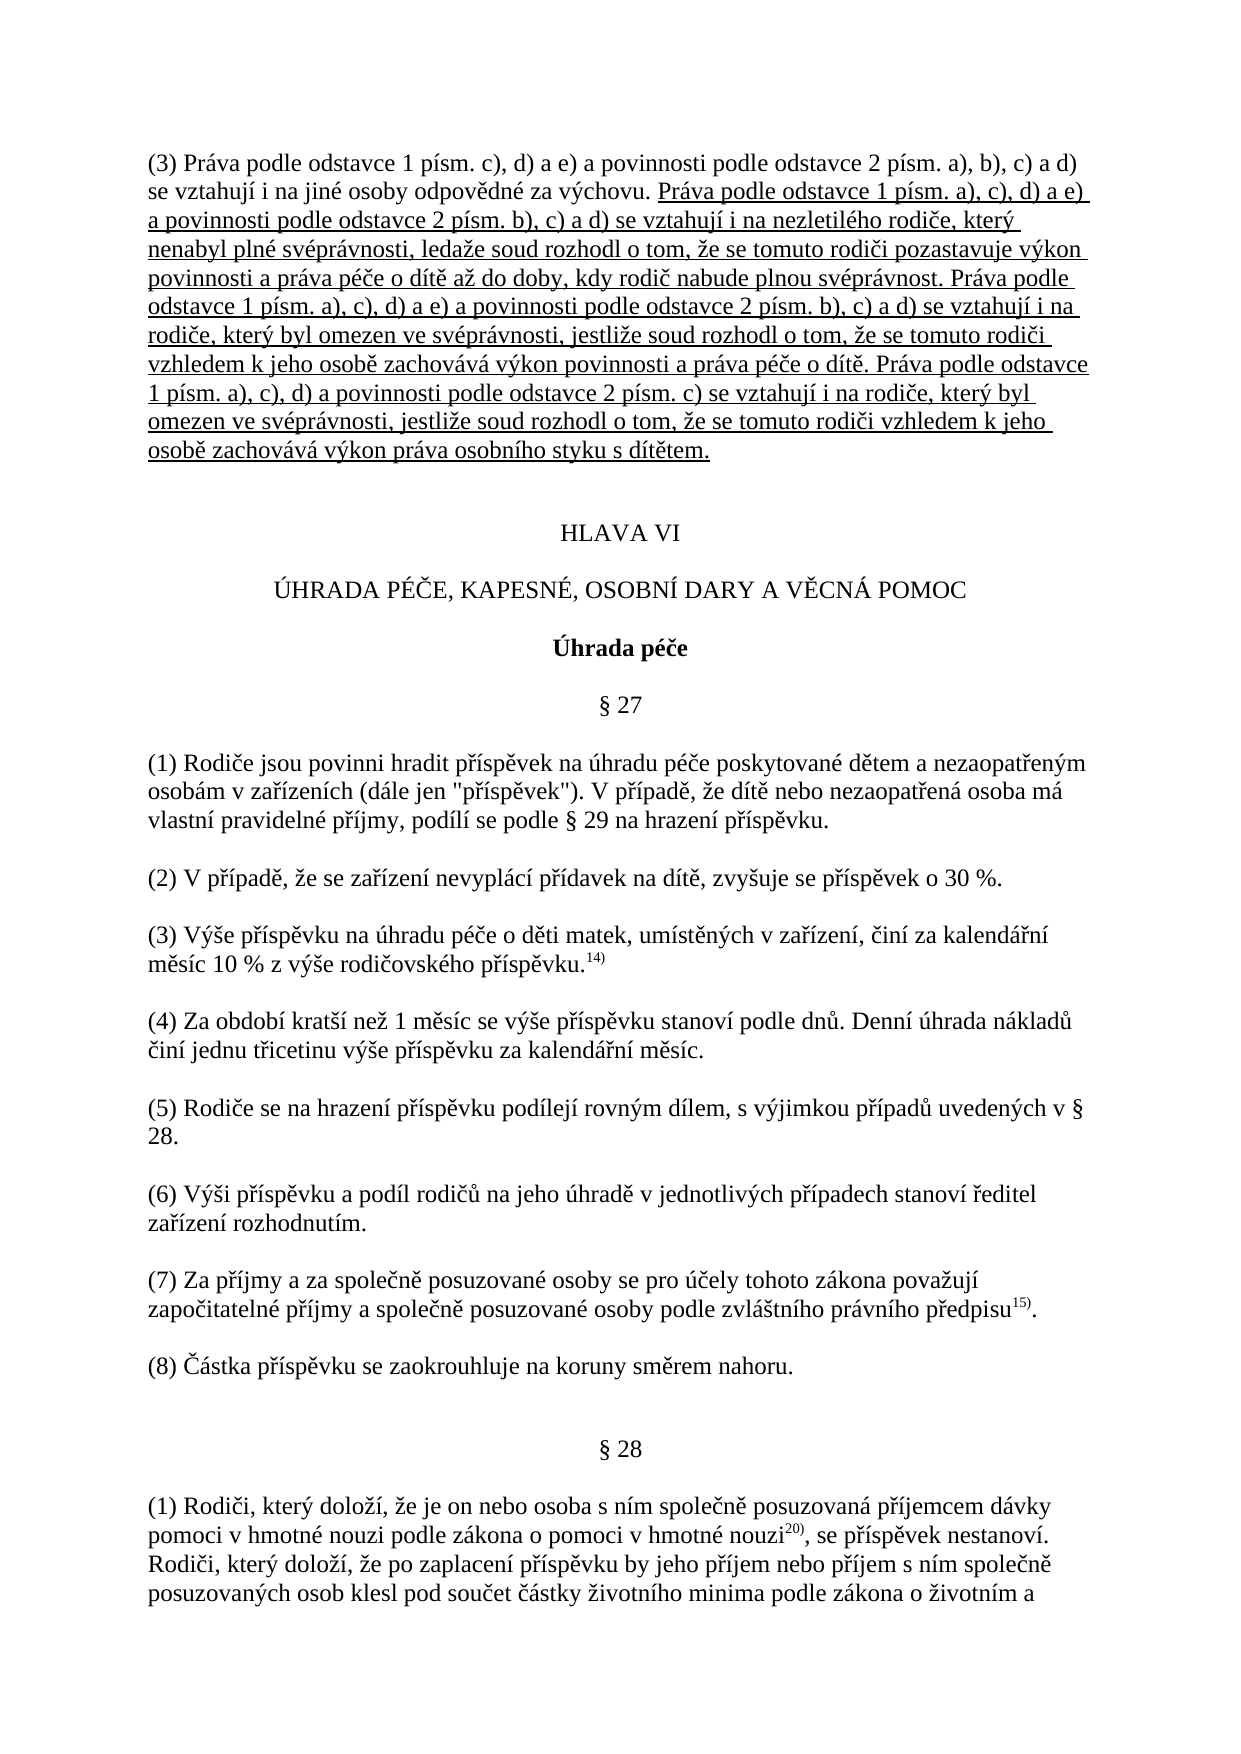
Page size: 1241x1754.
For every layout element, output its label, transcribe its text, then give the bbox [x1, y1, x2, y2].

text HLAVA VI [148, 518, 1093, 546]
text (3) Práva podle odstavce 1 písm. c), d) a e) a povinnosti podle odstavce 2 písm. a), b), c) a d) se vztahují i na jiné osoby odpovědné za výchovu. Práva podle odstavce 1 písm. a), c), d) a e) a povinnosti podle odstavce 2 písm. b), c) a d) se vztahují i na nezletilého rodiče, který nenabyl plné svéprávnosti, ledaže soud rozhodl o tom, že se tomuto rodiči pozastavuje výkon povinnosti a práva péče o dítě až do doby, kdy rodič nabude plnou svéprávnost. Práva podle odstavce 1 písm. a), c), d) a e) a povinnosti podle odstavce 2 písm. b), c) a d) se vztahují i na rodiče, který byl omezen ve svéprávnosti, jestliže soud rozhodl o tom, že se tomuto rodiči vzhledem k jeho osobě zachovává výkon povinnosti a práva péče o dítě. Práva podle odstavce 1 písm. a), c), d) a povinnosti podle odstavce 2 písm. c) se vztahují i na rodiče, který byl omezen ve svéprávnosti, jestliže soud rozhodl o tom, že se tomuto rodiči vzhledem k jeho osobě zachovává výkon práva osobního styku s dítětem. [148, 148, 1093, 493]
text § 28 [148, 1434, 1093, 1463]
text ÚHRADA PÉČE, KAPESNÉ, OSOBNÍ DARY A VĚCNÁ POMOC [148, 575, 1093, 604]
text (1) Rodiče jsou povinni hradit příspěvek na úhradu péče poskytované dětem a nezaopatřeným osobám v zařízeních (dále jen "příspěvek"). V případě, že dítě nebo nezaopatřená osoba má vlastní pravidelné příjmy, podílí se podle § 29 na hrazení příspěvku. (2) V případě, že se zařízení nevyplácí přídavek na dítě, zvyšuje se příspěvek o 30 %. (3) Výše příspěvku na úhradu péče o děti matek, umístěných v zařízení, činí za kalendářní měsíc 10 % z výše rodičovského příspěvku.14) (4) Za období kratší než 1 měsíc se výše příspěvku stanoví podle dnů. Denní úhrada nákladů činí jednu třicetinu výše příspěvku za kalendářní měsíc. (5) Rodiče se na hrazení příspěvku podílejí rovným dílem, s výjimkou případů uvedených v § 28. (6) Výši příspěvku a podíl rodičů na jeho úhradě v jednotlivých případech stanoví ředitel zařízení rozhodnutím. (7) Za příjmy a za společně posuzované osoby se pro účely tohoto zákona považují započitatelné příjmy a společně posuzované osoby podle zvláštního právního předpisu15). (8) Částka příspěvku se zaokrouhluje na koruny směrem nahoru. [148, 719, 1093, 1409]
text Úhrada péče [148, 633, 1093, 661]
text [148, 1463, 1093, 1606]
text § 27 [148, 690, 1093, 719]
